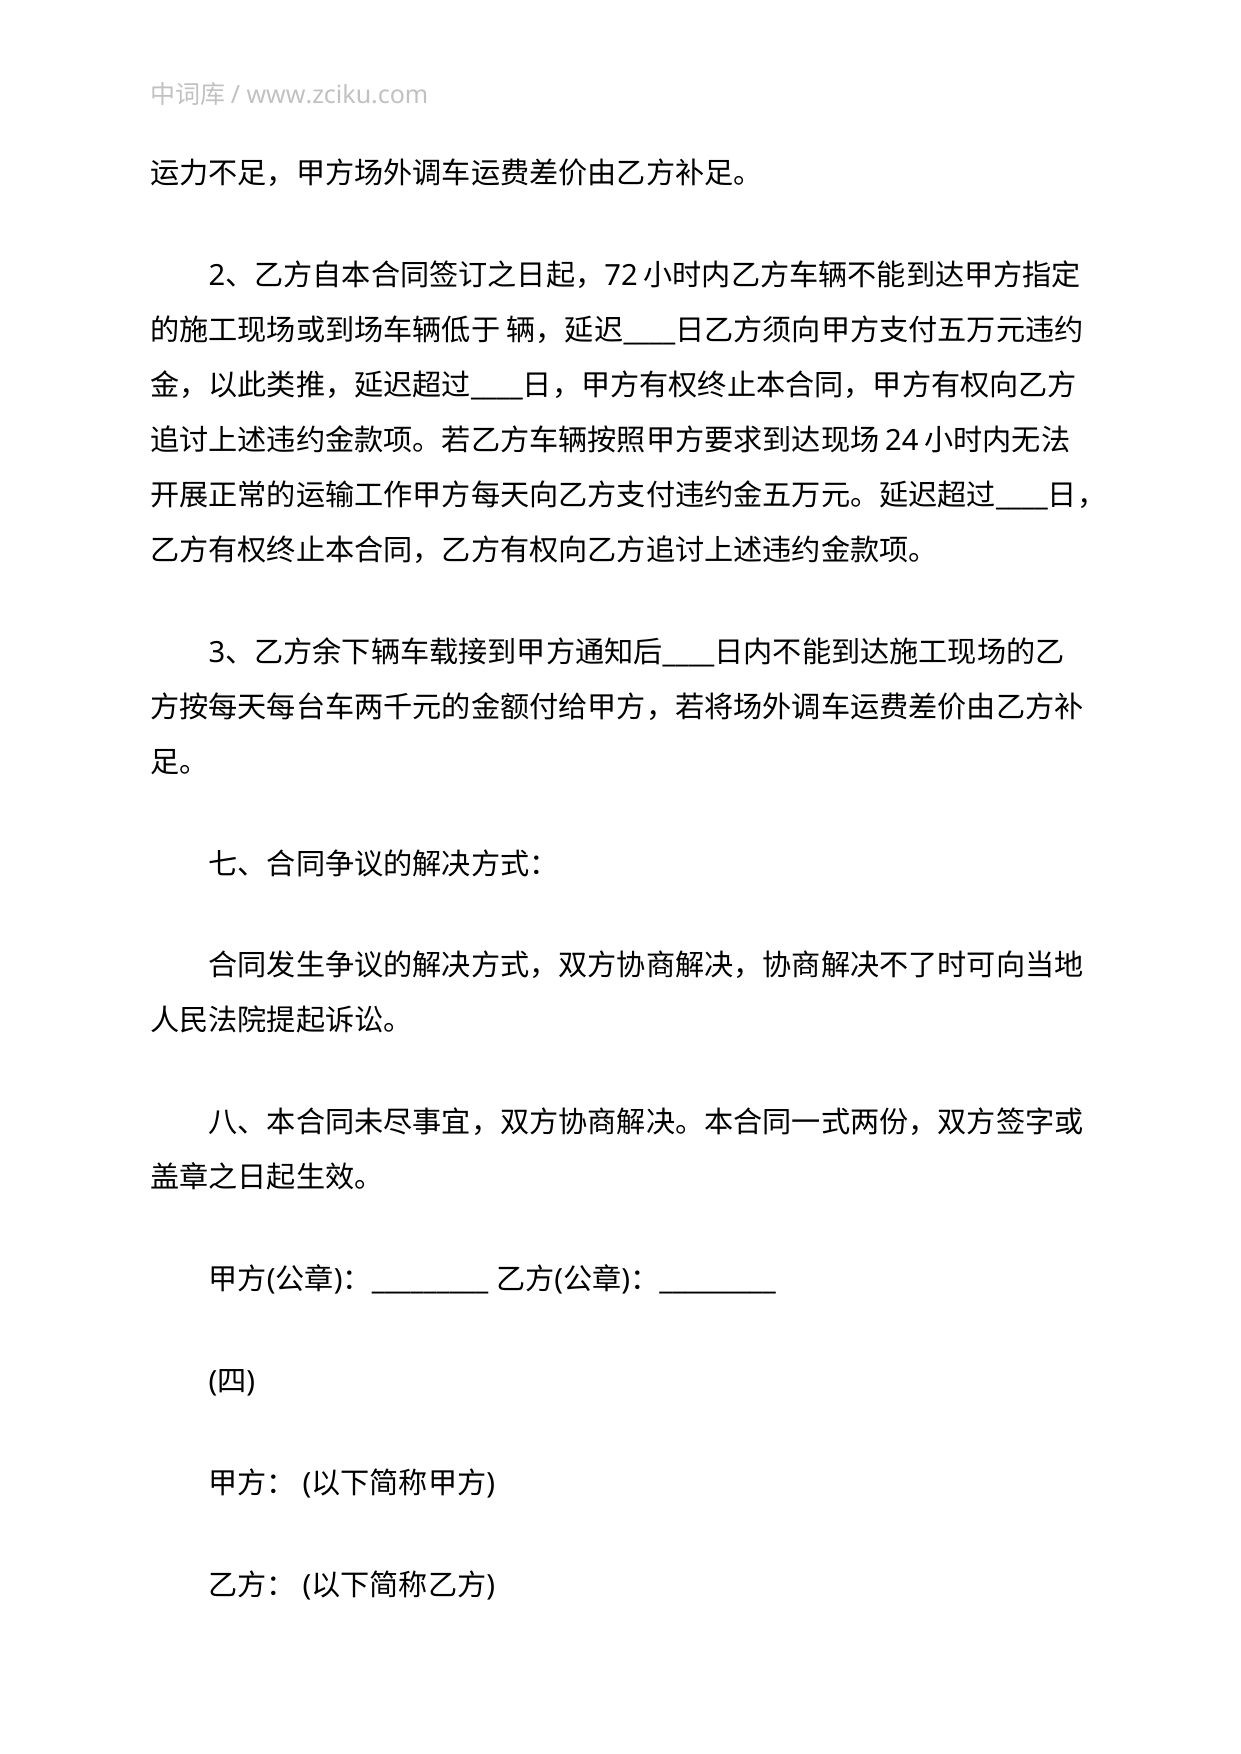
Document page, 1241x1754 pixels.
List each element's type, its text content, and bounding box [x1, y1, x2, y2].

text 3、乙方余下辆车载接到甲方通知后____日内不能到达施工现场的乙方按每天每台车两千元的金额付给甲方，若将场外调车运费差价由乙方补足。 [150, 628, 1090, 781]
text 甲方(公章)：_________ 乙方(公章)：_________ [150, 1255, 1090, 1298]
text 甲方： (以下简称甲方) [150, 1459, 1090, 1502]
text 八、本合同未尽事宜，双方协商解决。本合同一式两份，双方签字或盖章之日起生效。 [150, 1099, 1090, 1196]
text 七、合同争议的解决方式： [150, 840, 1090, 882]
text 2、乙方自本合同签订之日起，72小时内乙方车辆不能到达甲方指定的施工现场或到场车辆低于 辆，延迟____日乙方须向甲方支付五万元违约金，以此类推，延迟超过____日，甲方有权终止本合同，甲方有权向乙方追讨上述违约金款项。若乙方车辆按照甲方要求到达现场24小时内无法开展正常的运输工作甲方每天向乙方支付违约金五万元。延迟超过____日，乙方有权终止本合同，乙方有权向乙方追讨上述违约金款项。 [150, 252, 1090, 569]
text (四) [150, 1357, 1090, 1400]
text 合同发生争议的解决方式，双方协商解决，协商解决不了时可向当地人民法院提起诉讼。 [150, 942, 1090, 1039]
text 乙方： (以下简称乙方) [150, 1561, 1090, 1604]
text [150, 150, 1090, 192]
